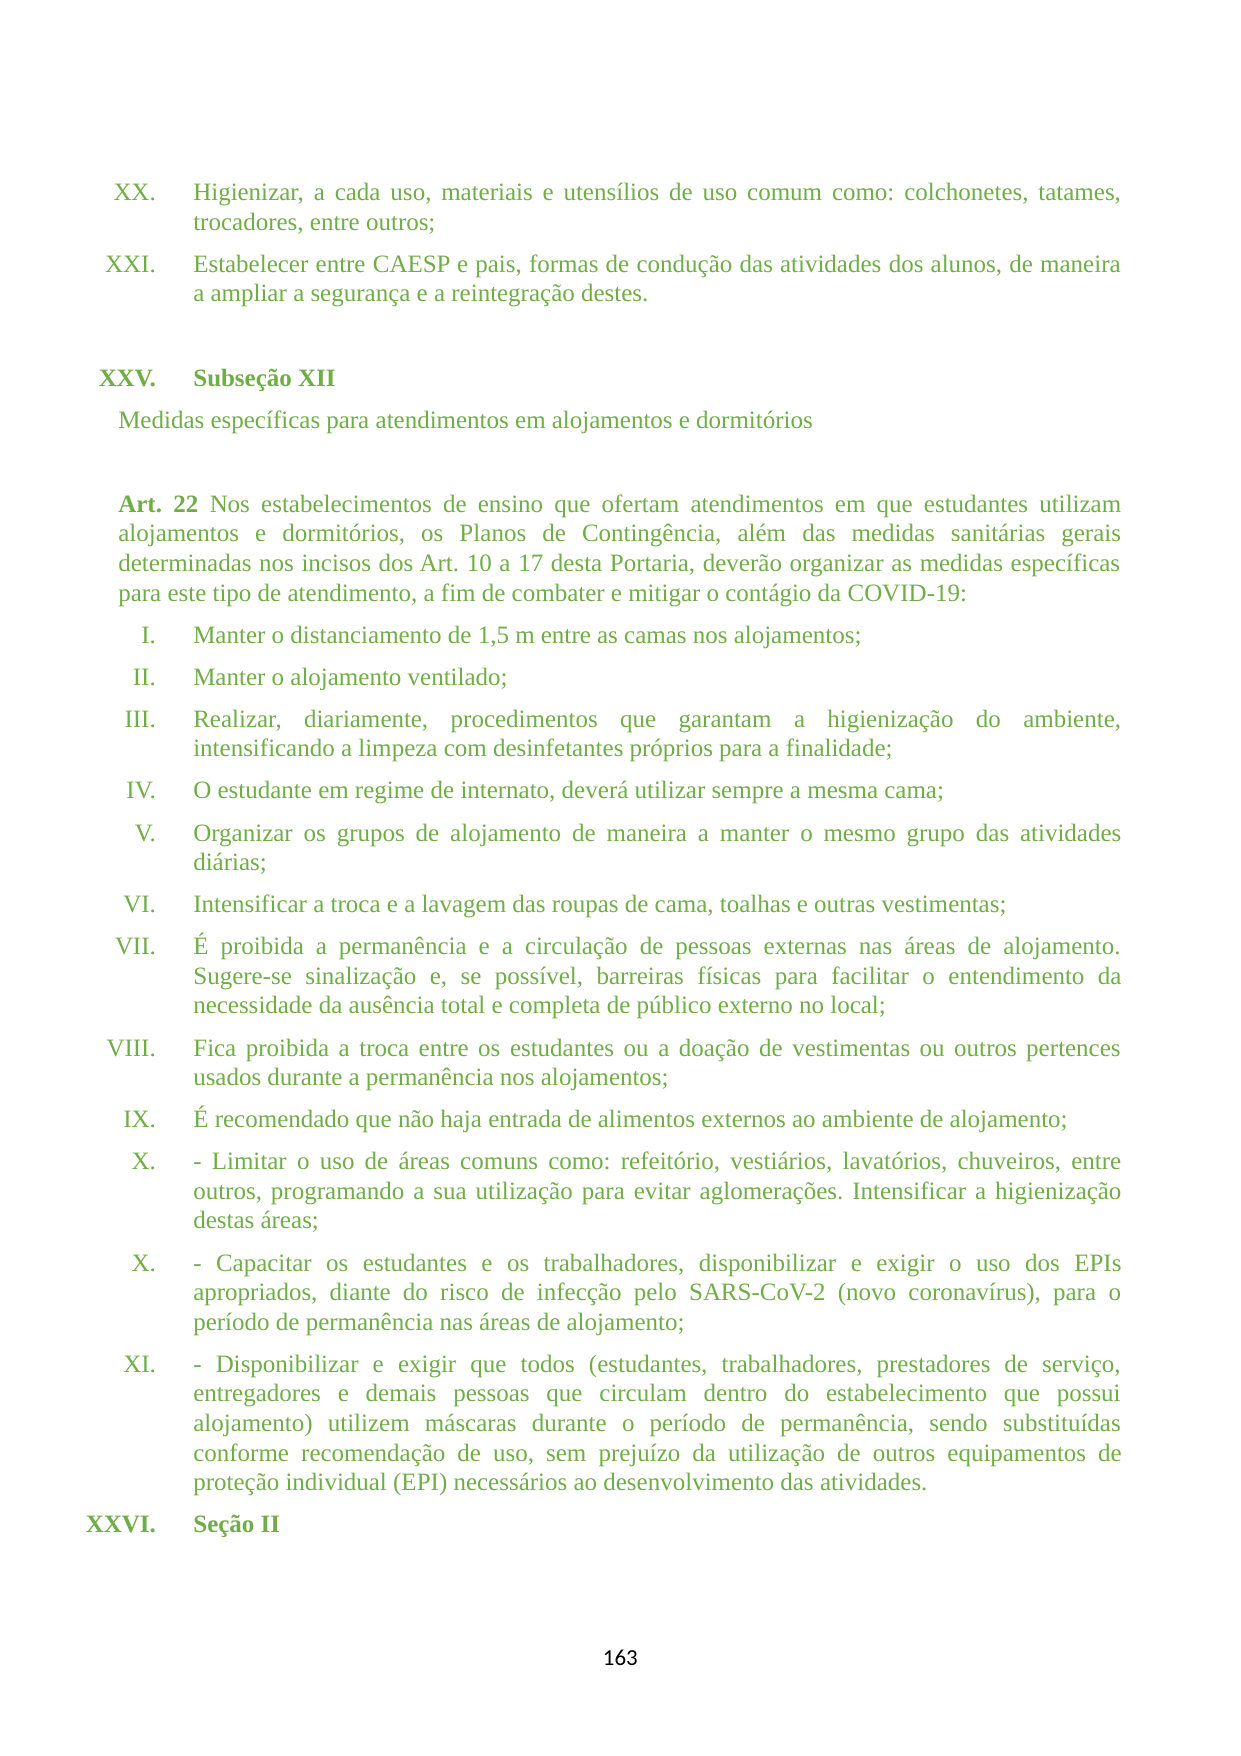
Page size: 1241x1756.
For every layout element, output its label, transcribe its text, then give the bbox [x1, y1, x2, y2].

list - Disponibilizar e exigir que todos (estudantes, trabalhadores, prestadores de serviço, entregadores e demais pessoas que circulam dentro do estabelecimento que possui alojamento) utilizem máscaras durante o período de permanência, sendo substituídas conforme recomendação de uso, sem prejuízo da utilização de outros equipamentos de proteção individual (EPI) necessários ao desenvolvimento das atividades. [156, 1349, 1122, 1496]
list É proibida a permanência e a circulação de pessoas externas nas áreas de alojamento. Sugere-se sinalização e, se possível, barreiras físicas para facilitar o entendimento da necessidade da ausência total e completa de público externo no local; [156, 931, 1122, 1019]
list O estudante em regime de internato, deverá utilizar sempre a mesma cama; [156, 776, 1122, 804]
list Seção II [156, 1509, 1122, 1538]
text Medidas específicas para atendimentos em alojamentos e dormitórios [118, 405, 1122, 433]
list Higienizar, a cada uso, materiais e utensílios de uso comum como: colchonetes, tatames, trocadores, entre outros; [156, 177, 1122, 236]
list Subseção XII [156, 363, 1122, 391]
list Estabelecer entre CAESP e pais, formas de condução das atividades dos alunos, de maneira a ampliar a segurança e a reintegração destes. [156, 249, 1122, 307]
list É recomendado que não haja entrada de alimentos externos ao ambiente de alojamento; [156, 1104, 1122, 1133]
list Manter o distanciamento de 1,5 m entre as camas nos alojamentos; [156, 620, 1122, 648]
list Fica proibida a troca entre os estudantes ou a doação de vestimentas ou outros pertences usados durante a permanência nos alojamentos; [156, 1033, 1122, 1091]
list - Capacitar os estudantes e os trabalhadores, disponibilizar e exigir o uso dos EPIs apropriados, diante do risco de infecção pelo SARS-CoV-2 (novo coronavírus), para o período de permanência nas áreas de alojamento; [156, 1248, 1122, 1336]
text Art. 22 Nos estabelecimentos de ensino que ofertam atendimentos em que estudantes utilizam alojamentos e dormitórios, os Planos de Contingência, além das medidas sanitárias gerais determinadas nos incisos dos Art. 10 a 17 desta Portaria, deverão organizar as medidas específicas para este tipo de atendimento, a fim de combater e mitigar o contágio da COVID-19: [118, 489, 1122, 606]
list Organizar os grupos de alojamento de maneira a manter o mesmo grupo das atividades diárias; [156, 818, 1122, 876]
list Intensificar a troca e a lavagem das roupas de cama, toalhas e outras vestimentas; [156, 889, 1122, 918]
list - Limitar o uso de áreas comuns como: refeitório, vestiários, lavatórios, chuveiros, entre outros, programando a sua utilização para evitar aglomerações. Intensificar a higienização destas áreas; [156, 1146, 1122, 1234]
list Realizar, diariamente, procedimentos que garantam a higienização do ambiente, intensificando a limpeza com desinfetantes próprios para a finalidade; [156, 704, 1122, 762]
list Manter o alojamento ventilado; [156, 662, 1122, 691]
